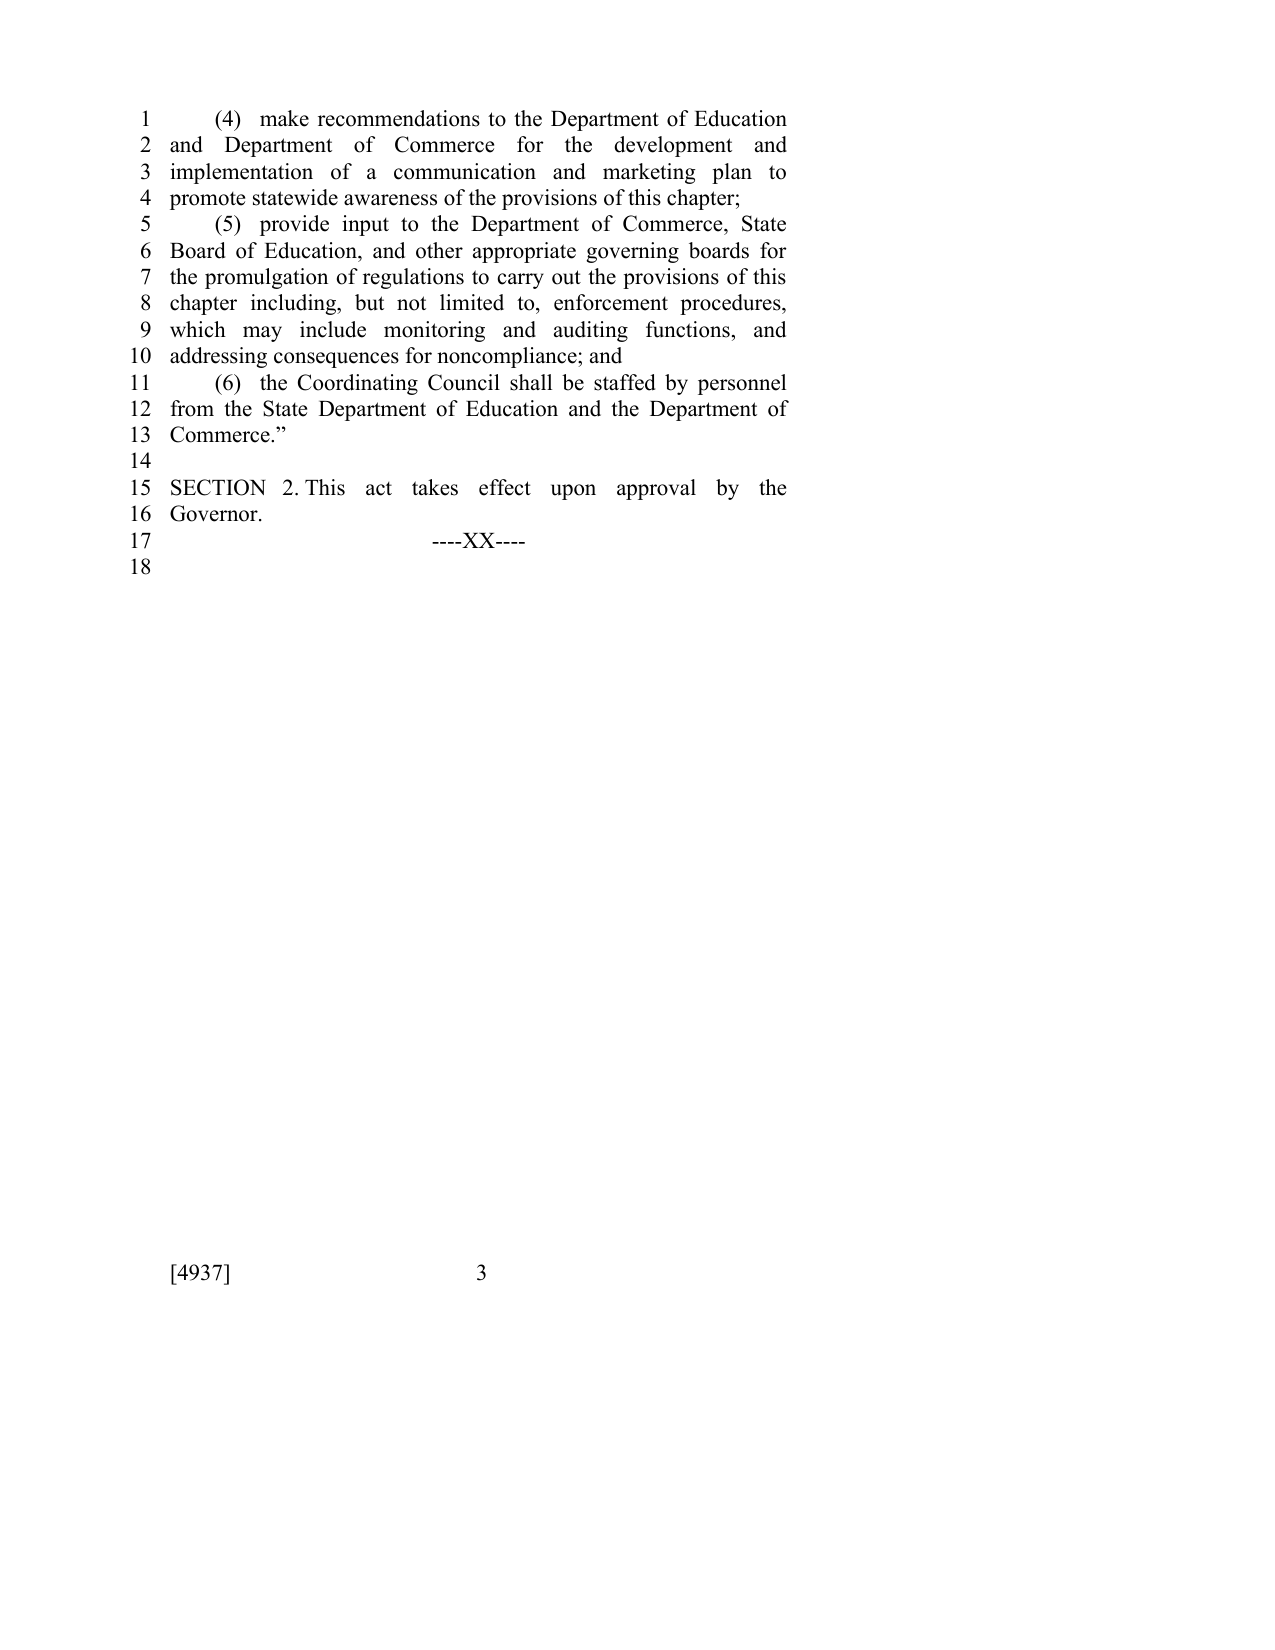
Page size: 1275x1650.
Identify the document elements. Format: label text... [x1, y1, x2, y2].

text (6) the Coordinating Council shall be staffed by personnel from the State Department of Education and the Department of Commerce.” [169, 368, 787, 448]
text SECTION 2. This act takes effect upon approval by the Governor. [169, 474, 787, 527]
text (5) provide input to the Department of Commerce, State Board of Education, and other appropriate governing boards for the promulgation of regulations to carry out the provisions of this chapter including, but not limited to, enforcement procedures, which may include monitoring and auditing functions, and addressing consequences for noncompliance; and [169, 210, 787, 368]
text ----XX---- [169, 527, 787, 553]
text (4) make recommendations to the Department of Education and Department of Commerce for the development and implementation of a communication and marketing plan to promote statewide awareness of the provisions of this chapter; [169, 105, 787, 210]
